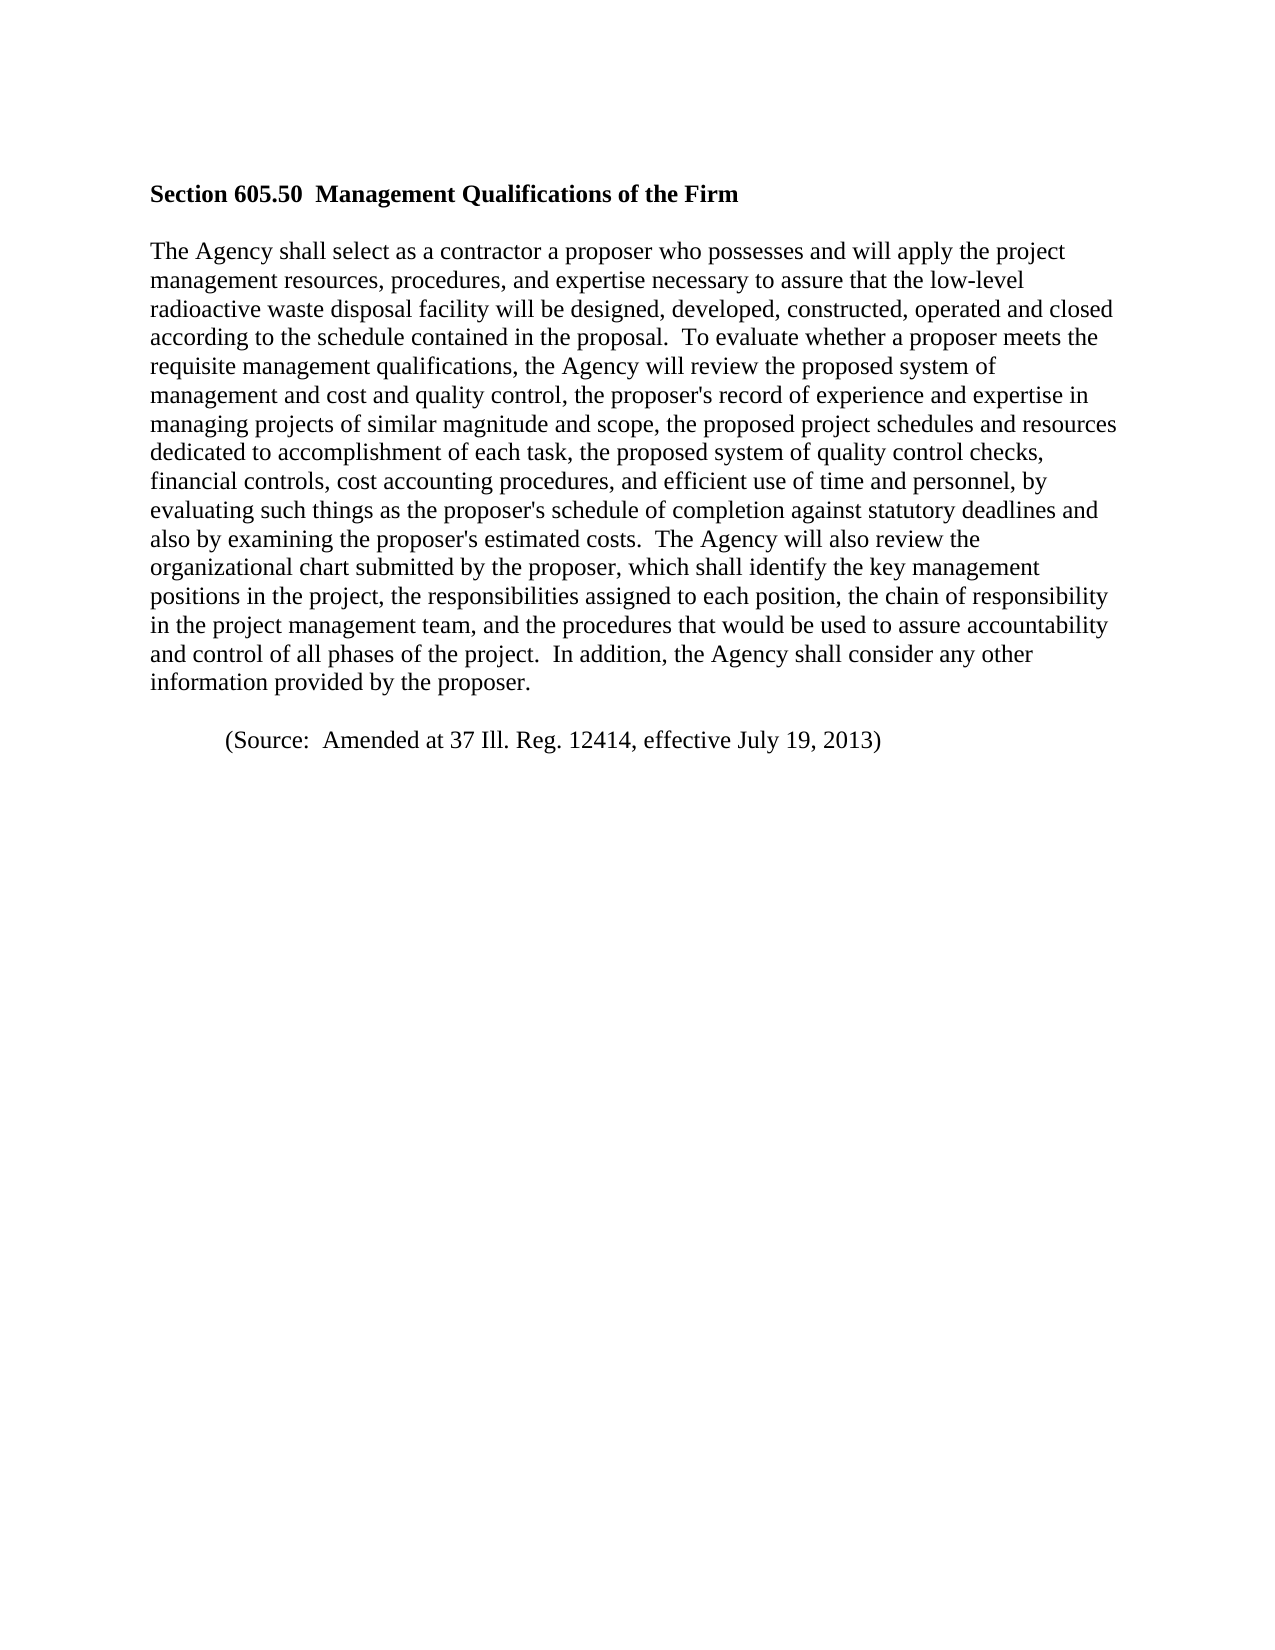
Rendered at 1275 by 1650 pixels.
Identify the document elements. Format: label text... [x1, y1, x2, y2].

text The Agency shall select as a contractor a proposer who possesses and will apply the project management resources, procedures, and expertise necessary to assure that the low-level radioactive waste disposal facility will be designed, developed, constructed, operated and closed according to the schedule contained in the proposal. To evaluate whether a proposer meets the requisite management qualifications, the Agency will review the proposed system of management and cost and quality control, the proposer's record of experience and expertise in managing projects of similar magnitude and scope, the proposed project schedules and resources dedicated to accomplishment of each task, the proposed system of quality control checks, financial controls, cost accounting procedures, and efficient use of time and personnel, by evaluating such things as the proposer's schedule of completion against statutory deadlines and also by examining the proposer's estimated costs. The Agency will also review the organizational chart submitted by the proposer, which shall identify the key management positions in the project, the responsibilities assigned to each position, the chain of responsibility in the project management team, and the procedures that would be used to assure accountability and control of all phases of the project. In addition, the Agency shall consider any other information provided by the proposer. [150, 236, 1125, 696]
text (Source: Amended at 37 Ill. Reg. 12414, effective July 19, 2013) [225, 725, 1125, 754]
text Section 605.50 Management Qualifications of the Firm [150, 179, 1125, 207]
